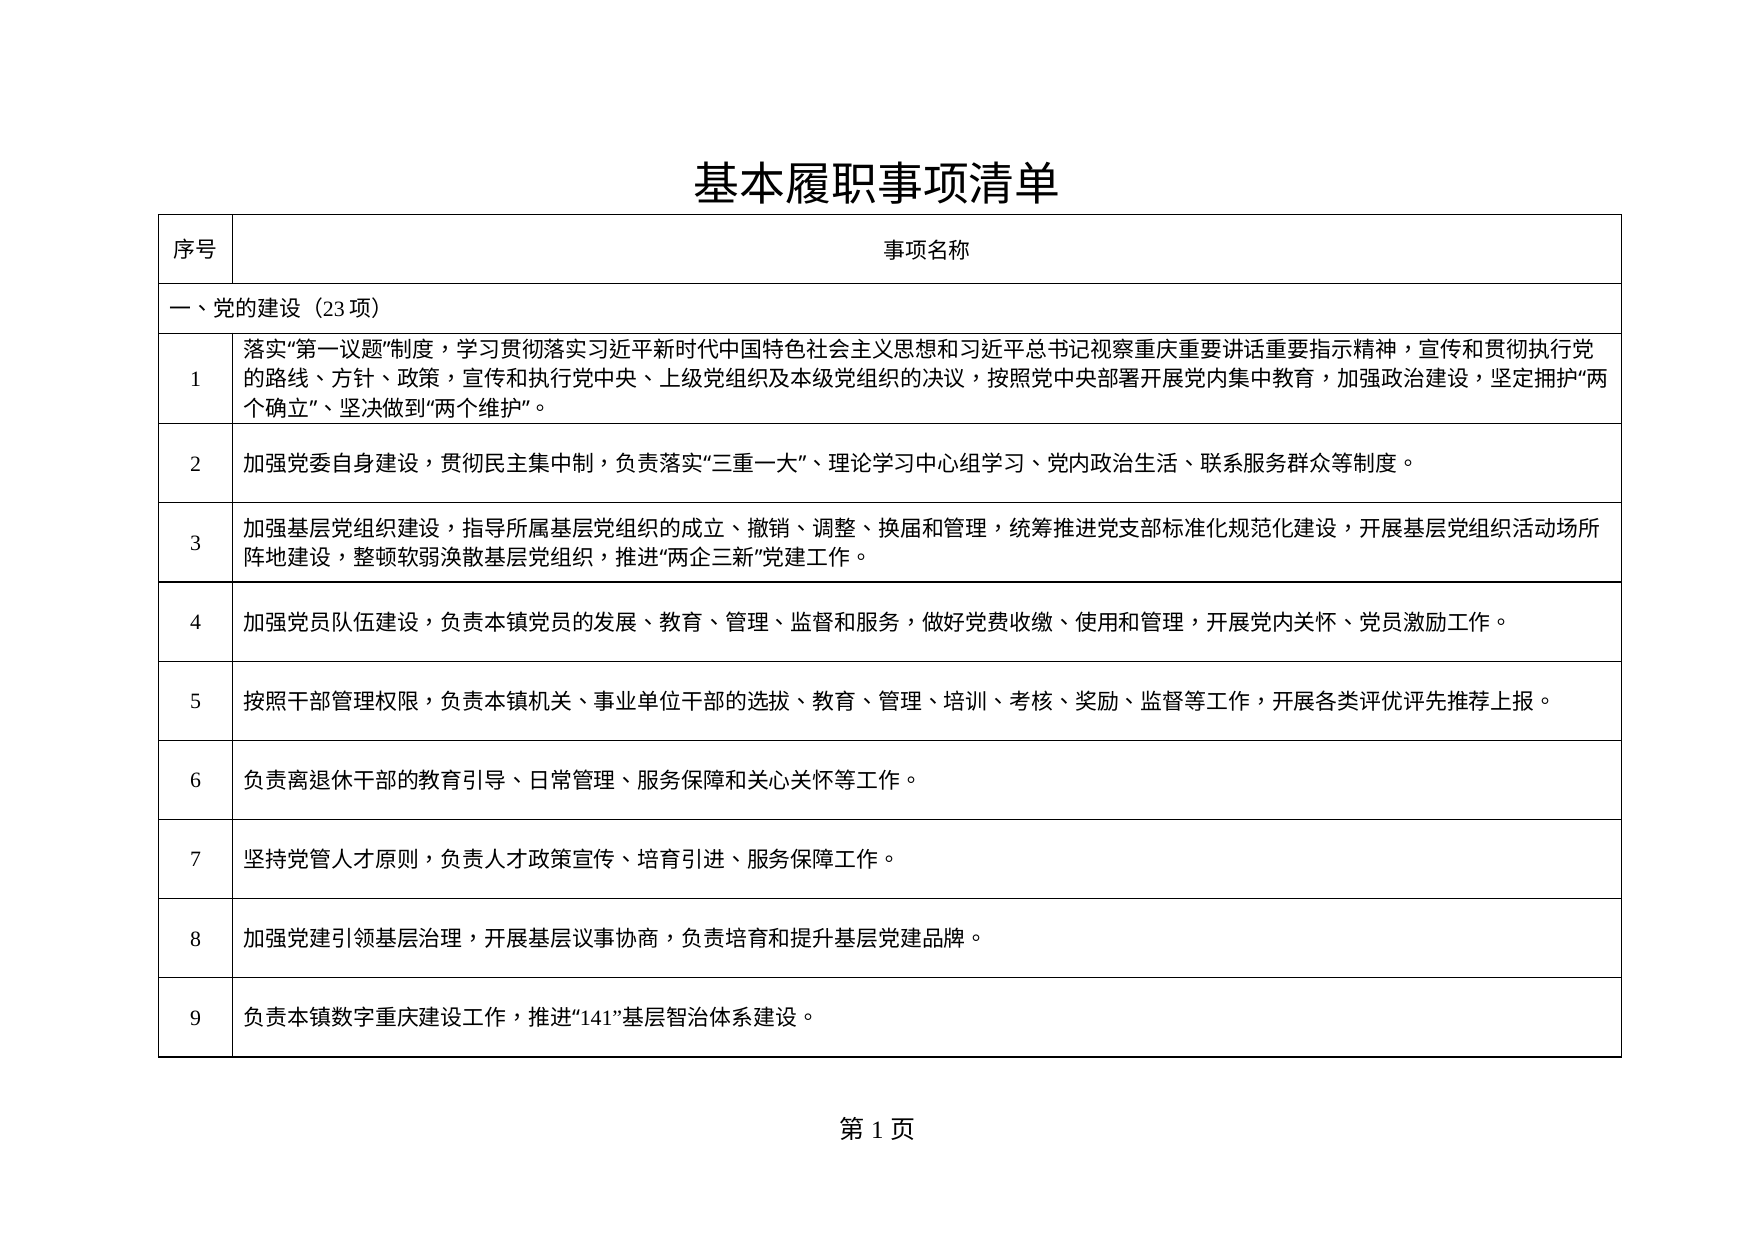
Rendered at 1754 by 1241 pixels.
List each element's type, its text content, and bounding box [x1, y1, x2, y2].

table_header 序号 [159, 215, 232, 283]
table_cell 坚持党管人才原则，负责人才政策宣传、培育引进、服务保障工作。 [233, 820, 1621, 898]
table_cell 按照干部管理权限，负责本镇机关、事业单位干部的选拔、教育、管理、培训、考核、奖励、监督等工作，开展各类评优评先推荐上报。 [233, 662, 1621, 740]
table_cell 加强党建引领基层治理，开展基层议事协商，负责培育和提升基层党建品牌。 [233, 899, 1621, 977]
table_cell 加强党员队伍建设，负责本镇党员的发展、教育、管理、监督和服务，做好党费收缴、使用和管理，开展党内关怀、党员激励工作。 [233, 583, 1621, 661]
table_header 事项名称 [233, 215, 1621, 283]
table_cell 3 [159, 503, 232, 581]
table_cell 5 [159, 662, 232, 740]
table_cell 4 [159, 583, 232, 661]
text 基本履职事项清单 [148, 148, 1606, 214]
table_cell 8 [159, 899, 232, 977]
table_cell 加强党委自身建设，贯彻民主集中制，负责落实“三重一大”、理论学习中心组学习、党内政治生活、联系服务群众等制度。 [233, 424, 1621, 502]
table_cell 7 [159, 820, 232, 898]
table_cell 6 [159, 741, 232, 819]
table_cell 9 [159, 978, 232, 1056]
table_cell 落实“第一议题”制度，学习贯彻落实习近平新时代中国特色社会主义思想和习近平总书记视察重庆重要讲话重要指示精神，宣传和贯彻执行党的路线、方针、政策，宣传和执行党中央、上级党组织及本级党组织的决议，按照党中央部署开展党内集中教育，加强政治建设，坚定拥护“两个确立”、坚决做到“两个维护”。 [233, 334, 1621, 423]
table_cell 加强基层党组织建设，指导所属基层党组织的成立、撤销、调整、换届和管理，统筹推进党支部标准化规范化建设，开展基层党组织活动场所阵地建设，整顿软弱涣散基层党组织，推进“两企三新”党建工作。 [233, 503, 1621, 581]
table_cell 1 [159, 334, 232, 423]
table_cell 一、党的建设（23项） [159, 284, 1621, 333]
table_cell 负责离退休干部的教育引导、日常管理、服务保障和关心关怀等工作。 [233, 741, 1621, 819]
table_cell 2 [159, 424, 232, 502]
table_cell 负责本镇数字重庆建设工作，推进“141”基层智治体系建设。 [233, 978, 1621, 1056]
